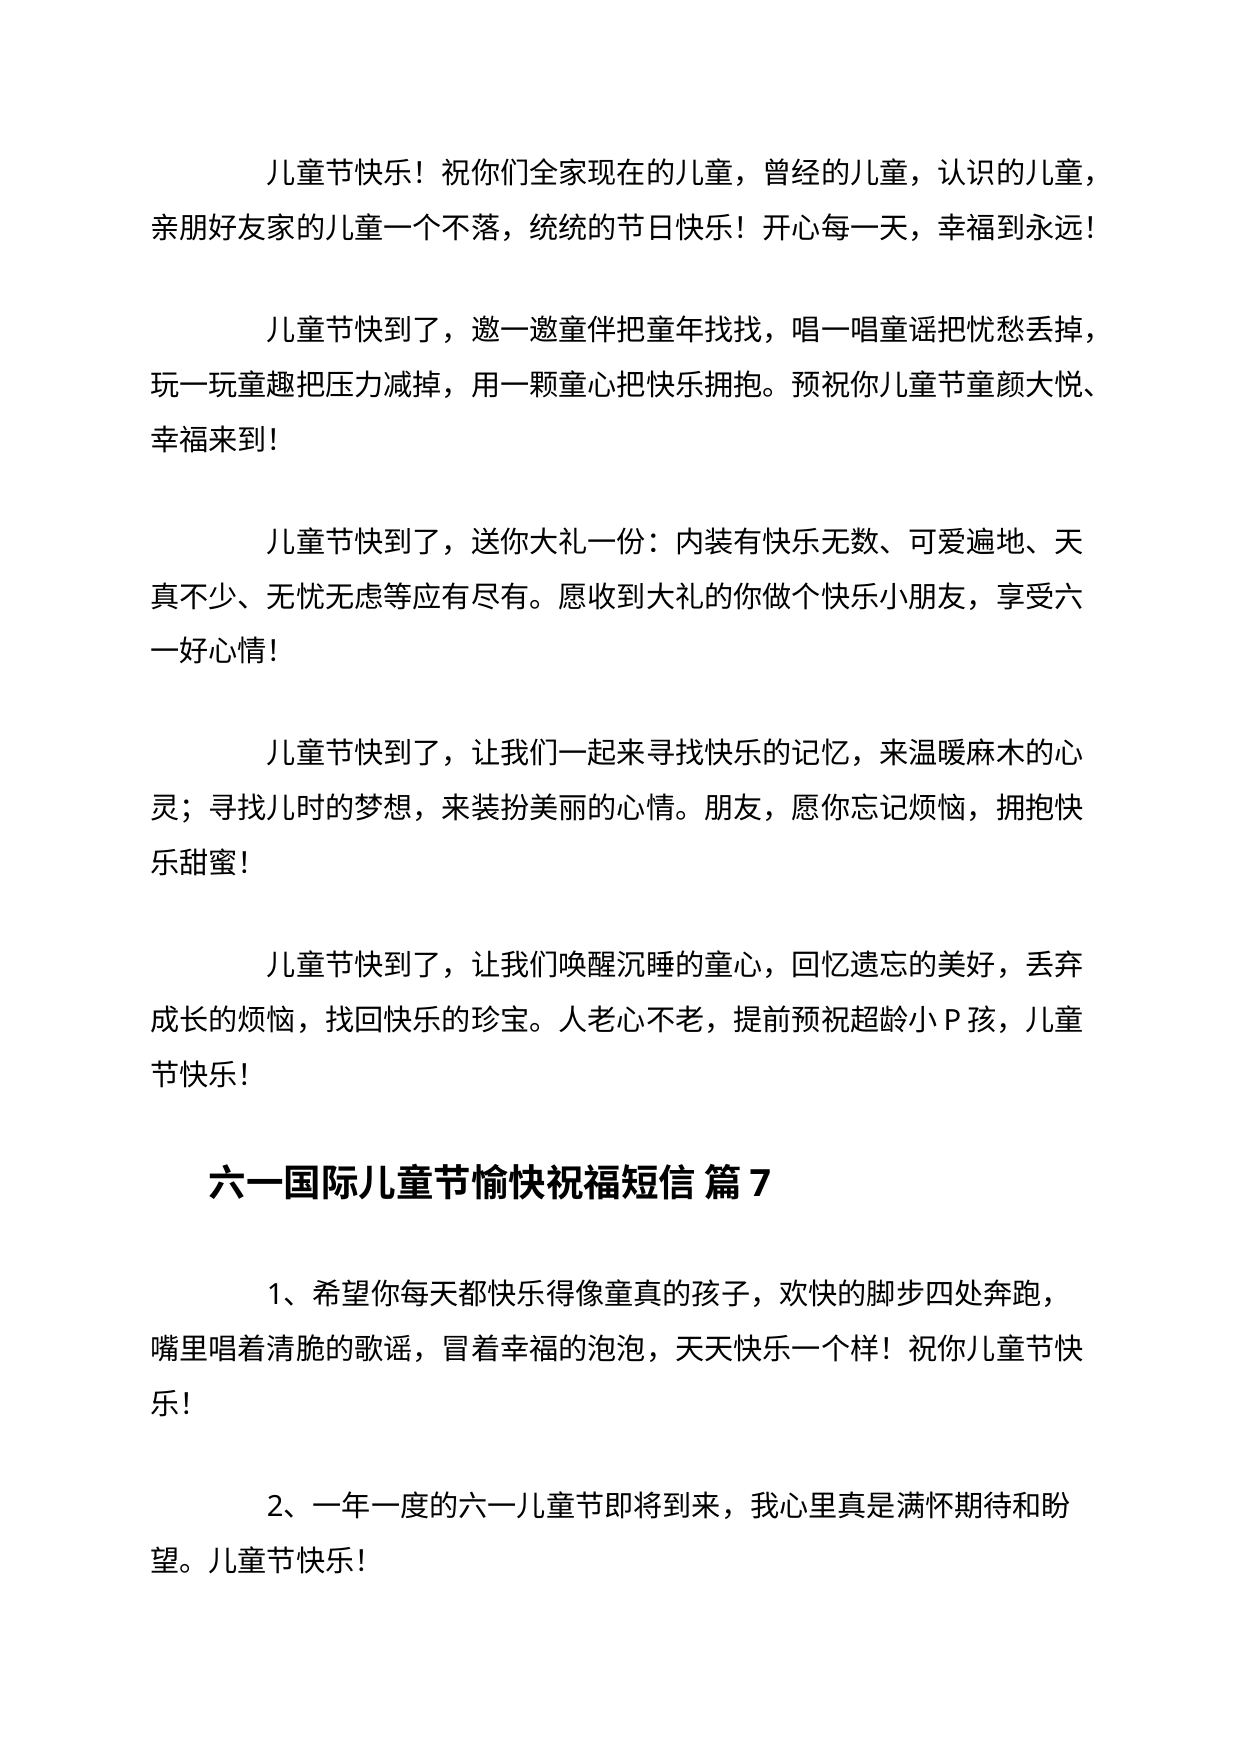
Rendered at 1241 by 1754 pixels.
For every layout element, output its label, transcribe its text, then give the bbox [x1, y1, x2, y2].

text 儿童节快到了，让我们唤醒沉睡的童心，回忆遗忘的美好，丢弃成长的烦恼，找回快乐的珍宝。人老心不老，提前预祝超龄小P孩，儿童节快乐！ [150, 941, 1090, 1093]
text 六一国际儿童节愉快祝福短信 篇7 [150, 1153, 1090, 1207]
text 1、希望你每天都快乐得像童真的孩子，欢快的脚步四处奔跑，嘴里唱着清脆的歌谣，冒着幸福的泡泡，天天快乐一个样！祝你儿童节快乐！ [150, 1271, 1090, 1423]
text 儿童节快到了，邀一邀童伴把童年找找，唱一唱童谣把忧愁丢掉，玩一玩童趣把压力减掉，用一颗童心把快乐拥抱。预祝你儿童节童颜大悦、幸福来到！ [150, 307, 1090, 459]
text 儿童节快到了，送你大礼一份：内装有快乐无数、可爱遍地、天真不少、无忧无虑等应有尽有。愿收到大礼的你做个快乐小朋友，享受六一好心情！ [150, 518, 1090, 670]
text 2、一年一度的六一儿童节即将到来，我心里真是满怀期待和盼望。儿童节快乐！ [150, 1482, 1090, 1579]
text 儿童节快乐！祝你们全家现在的儿童，曾经的儿童，认识的儿童，亲朋好友家的儿童一个不落，统统的节日快乐！开心每一天，幸福到永远！ [150, 150, 1090, 247]
text 儿童节快到了，让我们一起来寻找快乐的记忆，来温暖麻木的心灵；寻找儿时的梦想，来装扮美丽的心情。朋友，愿你忘记烦恼，拥抱快乐甜蜜！ [150, 730, 1090, 882]
